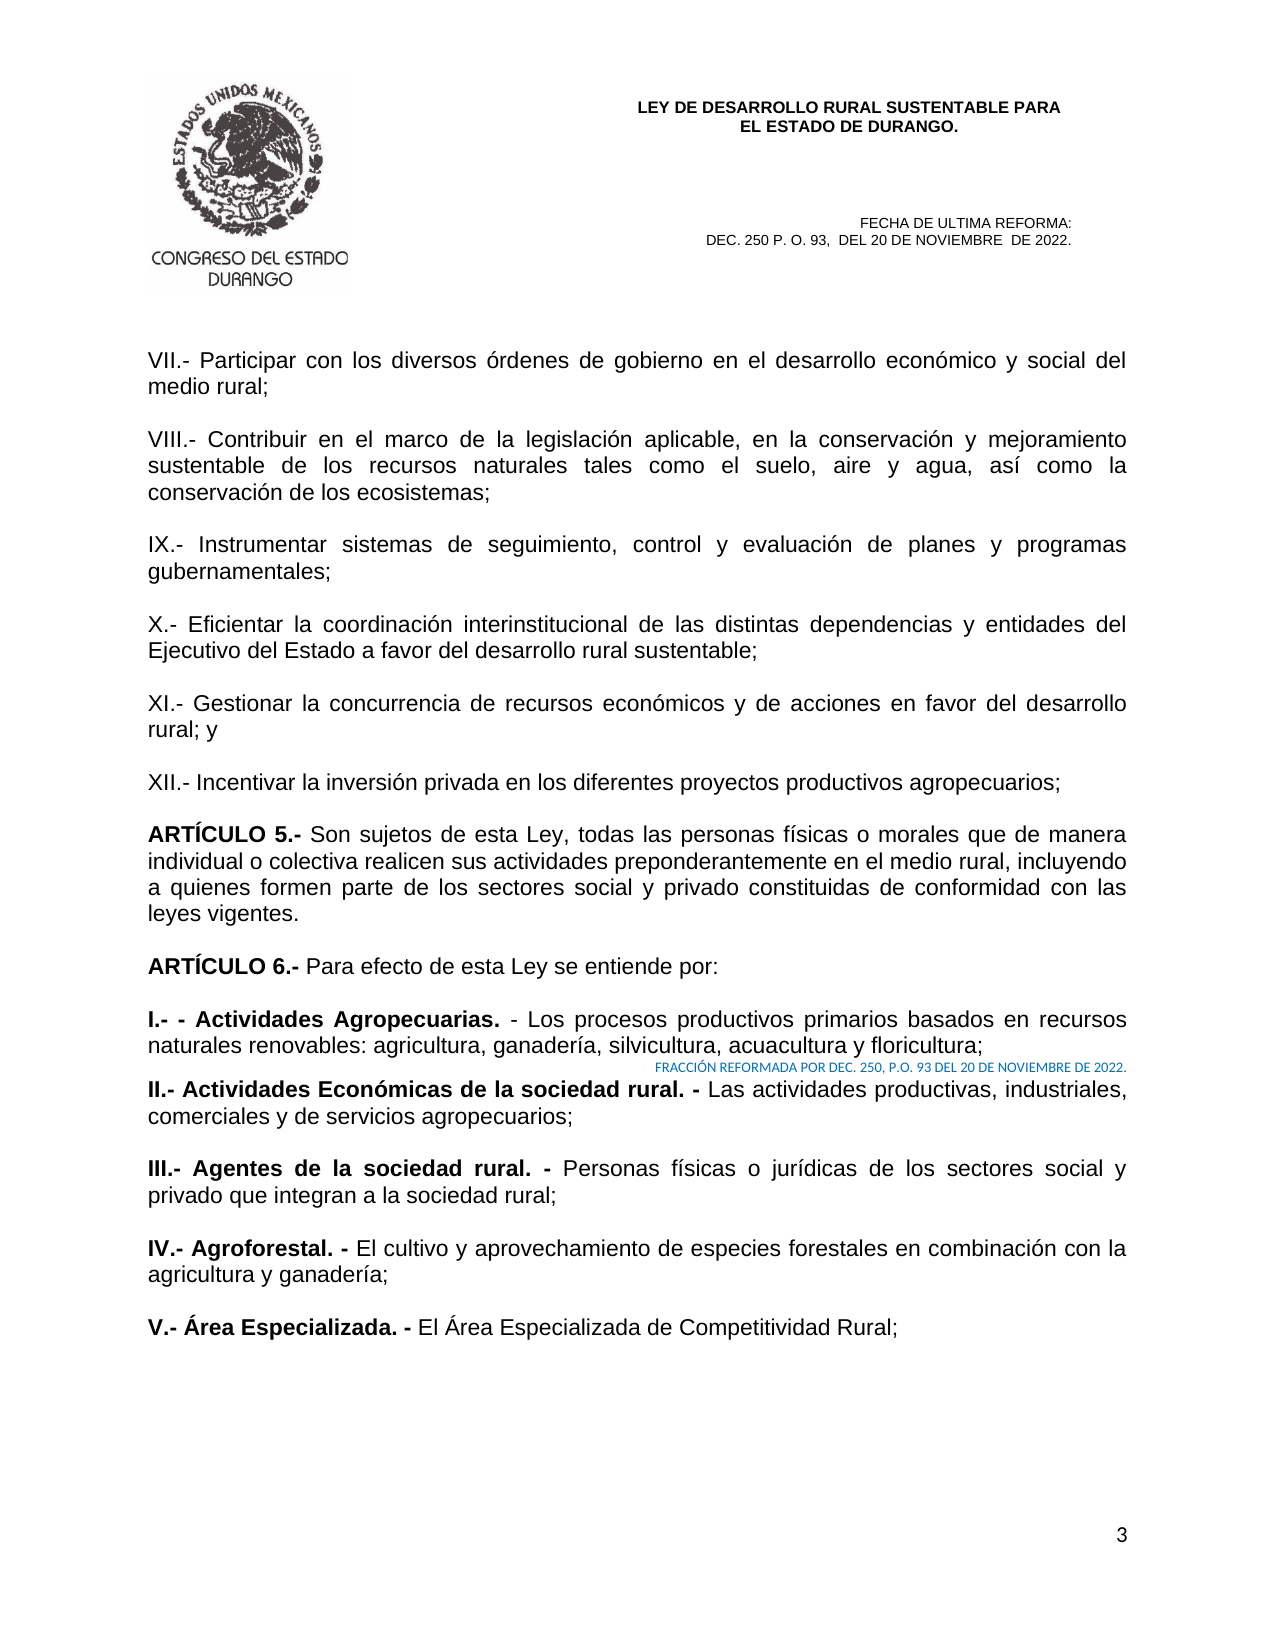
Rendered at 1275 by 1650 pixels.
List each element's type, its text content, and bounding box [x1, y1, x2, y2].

text IV.- Agroforestal. - El cultivo y aprovechamiento de especies forestales en combinación con la agricultura y ganadería; [148, 1234, 1127, 1287]
text II.- Actividades Económicas de la sociedad rural. - Las actividades productivas, industriales, comerciales y de servicios agropecuarios; [148, 1076, 1127, 1129]
text III.- Agentes de la sociedad rural. - Personas físicas o jurídicas de los sectores social y privado que integran a la sociedad rural; [148, 1155, 1127, 1208]
picture [147, 73, 348, 290]
text FRACCIÓN REFORMADA POR DEC. 250, P.O. 93 DEL 20 DE NOVIEMBRE DE 2022. [148, 1058, 1127, 1076]
text ARTÍCULO 6.- Para efecto de esta Ley se entiende por: [148, 953, 1127, 979]
text X.- Eficientar la coordinación interinstitucional de las distintas dependencias y entidades del Ejecutivo del Estado a favor del desarrollo rural sustentable; [148, 611, 1127, 663]
text ARTÍCULO 5.- Son sujetos de esta Ley, todas las personas físicas o morales que de manera individual o colectiva realicen sus actividades preponderantemente en el medio rural, incluyendo a quienes formen parte de los sectores social y privado constituidas de conformidad con las leyes vigentes. [148, 821, 1127, 927]
text XI.- Gestionar la concurrencia de recursos económicos y de acciones en favor del desarrollo rural; y [148, 689, 1127, 742]
text VII.- Participar con los diversos órdenes de gobierno en el desarrollo económico y social del medio rural; [148, 347, 1127, 400]
text V.- Área Especializada. - El Área Especializada de Competitividad Rural; [148, 1313, 1127, 1340]
text XII.- Incentivar la inversión privada en los diferentes proyectos productivos agropecuarios; [148, 769, 1127, 795]
text VIII.- Contribuir en el marco de la legislación aplicable, en la conservación y mejoramiento sustentable de los recursos naturales tales como el suelo, aire y agua, así como la conservación de los ecosistemas; [148, 426, 1127, 505]
text I.- - Actividades Agropecuarias. - Los procesos productivos primarios basados en recursos naturales renovables: agricultura, ganadería, silvicultura, acuacultura y floricultura; [148, 1006, 1127, 1058]
text IX.- Instrumentar sistemas de seguimiento, control y evaluación de planes y programas gubernamentales; [148, 531, 1127, 584]
